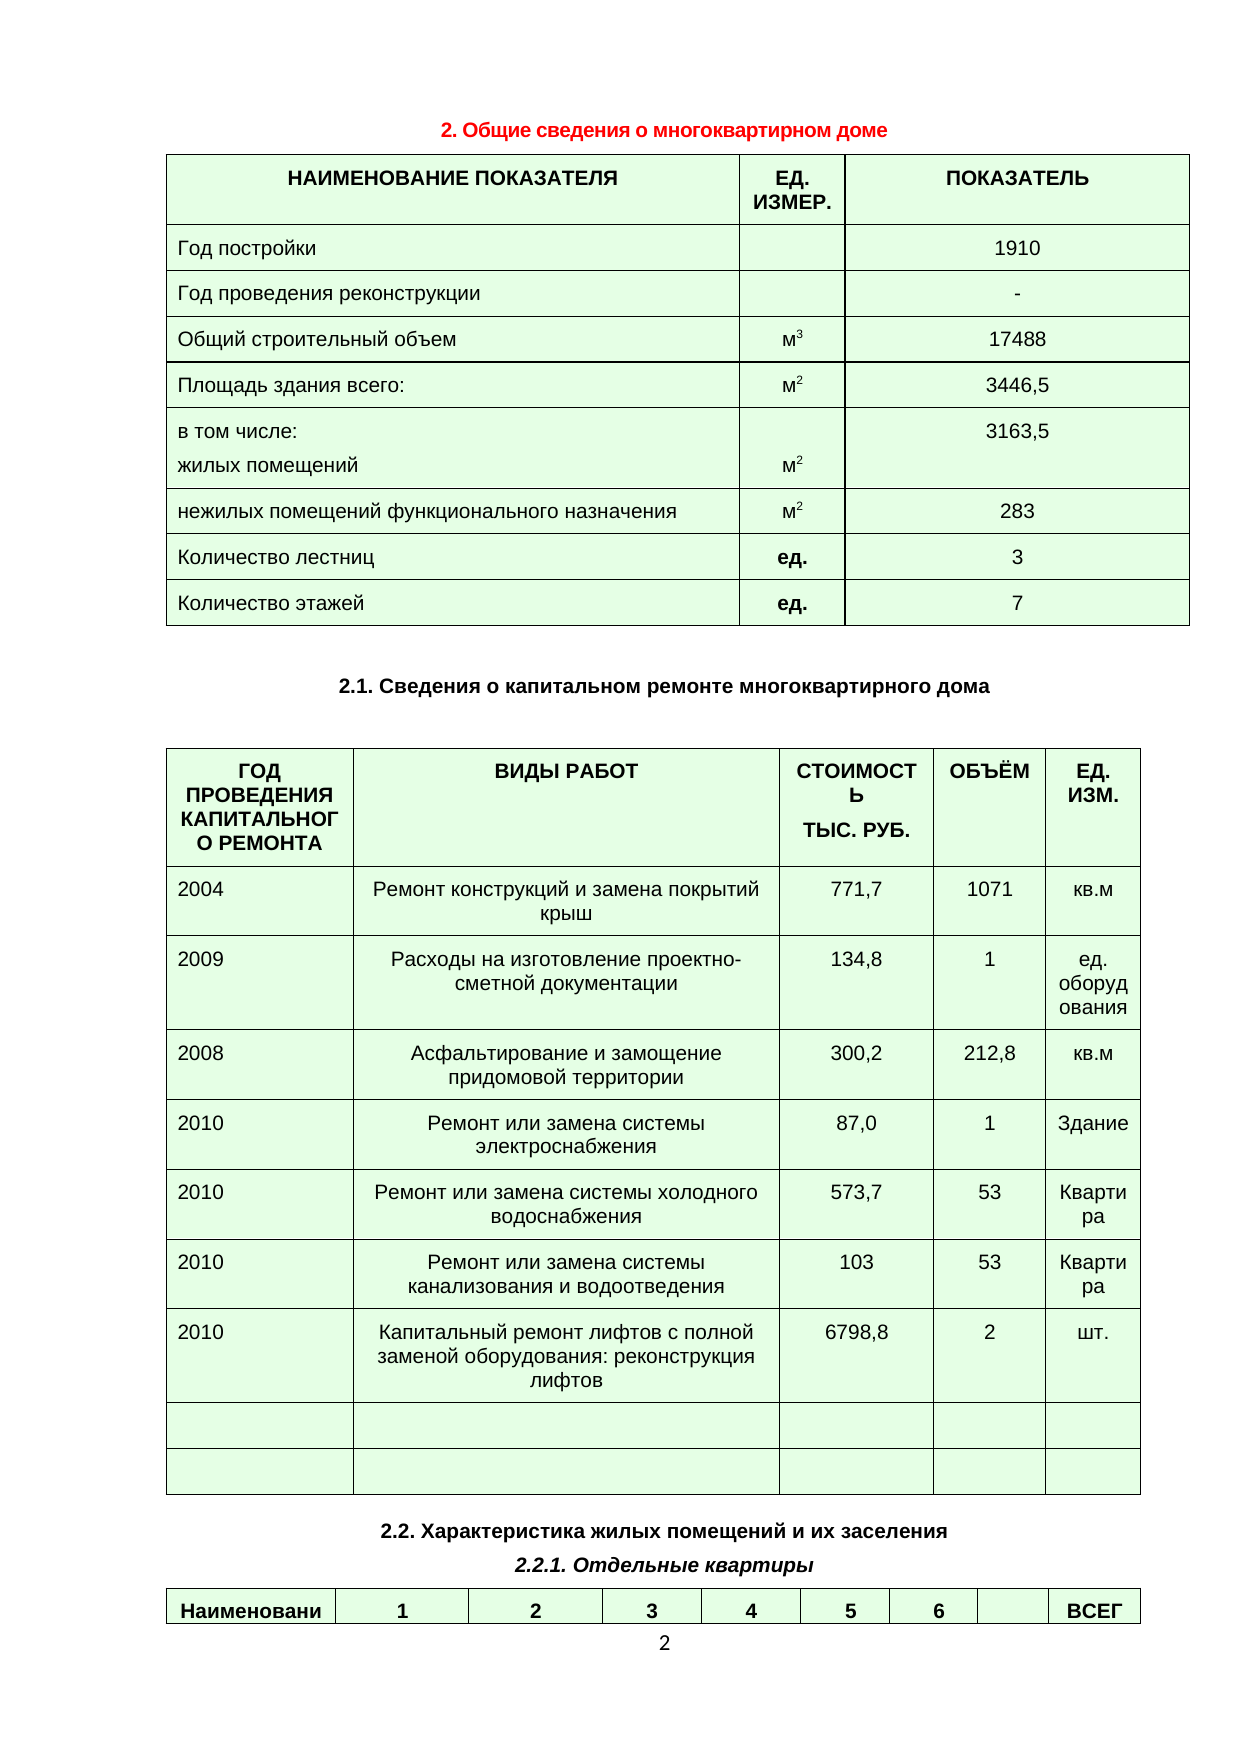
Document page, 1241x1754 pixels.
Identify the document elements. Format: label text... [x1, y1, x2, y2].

table_cell 2010 [167, 1240, 353, 1308]
table_cell 2008 [167, 1030, 353, 1099]
table_cell Квартира [1046, 1170, 1140, 1238]
table_cell 2009 [167, 936, 353, 1029]
table_cell ед. [740, 534, 844, 579]
table_cell 300,2 [780, 1030, 933, 1099]
table_cell 53 [934, 1240, 1045, 1308]
table_cell 2 [934, 1309, 1045, 1402]
table_cell ед. [740, 580, 844, 625]
table_cell [780, 1403, 933, 1448]
table_cell [934, 1449, 1045, 1494]
table_header Виды работ [354, 749, 779, 866]
table_cell [354, 1449, 779, 1494]
table_cell [934, 1403, 1045, 1448]
table_cell 771,7 [780, 867, 933, 935]
table_cell [1046, 1403, 1140, 1448]
table_cell м2 [740, 408, 844, 487]
table_cell 573,7 [780, 1170, 933, 1238]
table_cell 17488 [846, 317, 1189, 361]
table_cell м2 [740, 489, 844, 533]
table_header Объём [934, 749, 1045, 866]
table_header Стоимость ТЫС. Руб. [780, 749, 933, 866]
table_header Показатель [846, 155, 1189, 224]
table_cell кв.м [1046, 867, 1140, 935]
table_cell 134,8 [780, 936, 933, 1029]
table_cell Асфальтирование и замощение придомовой территории [354, 1030, 779, 1099]
text 2.1. Сведения о капитальном ремонте многоквартирного дома [177, 674, 1152, 698]
table_cell 7 [846, 580, 1189, 625]
table_cell кв.м [1046, 1030, 1140, 1099]
table_cell м3 [740, 317, 844, 361]
table_cell Количество лестниц [167, 534, 739, 579]
table_header 1 комнатные [336, 1589, 468, 1623]
table_header ВСЕГО [1049, 1589, 1140, 1623]
table_cell 1 [934, 936, 1045, 1029]
table_cell Капитальный ремонт лифтов с полной заменой оборудования: реконструкция лифтов [354, 1309, 779, 1402]
table_cell нежилых помещений функционального назначения [167, 489, 739, 533]
table_header 7 и более [978, 1589, 1048, 1623]
table_header 4 комнат- ные [702, 1589, 800, 1623]
table_header Ед. Изм. [1046, 749, 1140, 866]
table_cell [354, 1403, 779, 1448]
table_cell м2 [740, 363, 844, 407]
table_cell 1071 [934, 867, 1045, 935]
table_cell 212,8 [934, 1030, 1045, 1099]
table_cell [167, 1403, 353, 1448]
table_cell [740, 271, 844, 316]
table_cell 2004 [167, 867, 353, 935]
subtitle 2. Общие сведения о многоквартирном доме [177, 118, 1152, 142]
table_header 3 комнат- ные [603, 1589, 701, 1623]
table_cell [1046, 1449, 1140, 1494]
table_cell Ремонт или замена системы холодного водоснабжения [354, 1170, 779, 1238]
table_cell 103 [780, 1240, 933, 1308]
table_cell - [846, 271, 1189, 316]
table_cell 2010 [167, 1100, 353, 1169]
table_cell 283 [846, 489, 1189, 533]
table_cell [167, 1449, 353, 1494]
table_cell 1 [934, 1100, 1045, 1169]
table_cell 2010 [167, 1309, 353, 1402]
table_cell 3 [846, 534, 1189, 579]
table_cell Год постройки [167, 225, 739, 270]
table_cell Площадь здания всего: [167, 363, 739, 407]
table_header 6 комнат- ные [890, 1589, 977, 1623]
table_cell 2010 [167, 1170, 353, 1238]
table_cell Ремонт или замена системы канализования и водоотведения [354, 1240, 779, 1308]
table_cell 3163,5 [846, 408, 1189, 487]
table_cell Год проведения реконструкции [167, 271, 739, 316]
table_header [167, 1589, 335, 1623]
table_header 2 комнатные [469, 1589, 602, 1623]
table_cell [740, 225, 844, 270]
table_cell Количество этажей [167, 580, 739, 625]
text 2.2.1. Отдельные квартиры [177, 1553, 1152, 1577]
table_cell Ремонт или замена системы электроснабжения [354, 1100, 779, 1169]
table_cell шт. [1046, 1309, 1140, 1402]
text 2.2. Характеристика жилых помещений и их заселения [177, 1519, 1152, 1543]
table_cell Общий строительный объем [167, 317, 739, 361]
table_cell 53 [934, 1170, 1045, 1238]
table_header Ед. измер. [740, 155, 844, 224]
table_cell ед. оборудования [1046, 936, 1140, 1029]
table_cell Здание [1046, 1100, 1140, 1169]
table_cell 87,0 [780, 1100, 933, 1169]
table_cell 6798,8 [780, 1309, 933, 1402]
table_cell 3446,5 [846, 363, 1189, 407]
table_cell Квартира [1046, 1240, 1140, 1308]
table_cell в том числе: жилых помещений [167, 408, 739, 487]
table_header 5 комнат- ные [801, 1589, 889, 1623]
table_cell Расходы на изготовление проектно-сметной документации [354, 936, 779, 1029]
table_cell [780, 1449, 933, 1494]
table_header Год проведения капитального ремонта [167, 749, 353, 866]
table_cell 1910 [846, 225, 1189, 270]
table_cell Ремонт конструкций и замена покрытий крыш [354, 867, 779, 935]
table_header Наименование показателя [167, 155, 739, 224]
